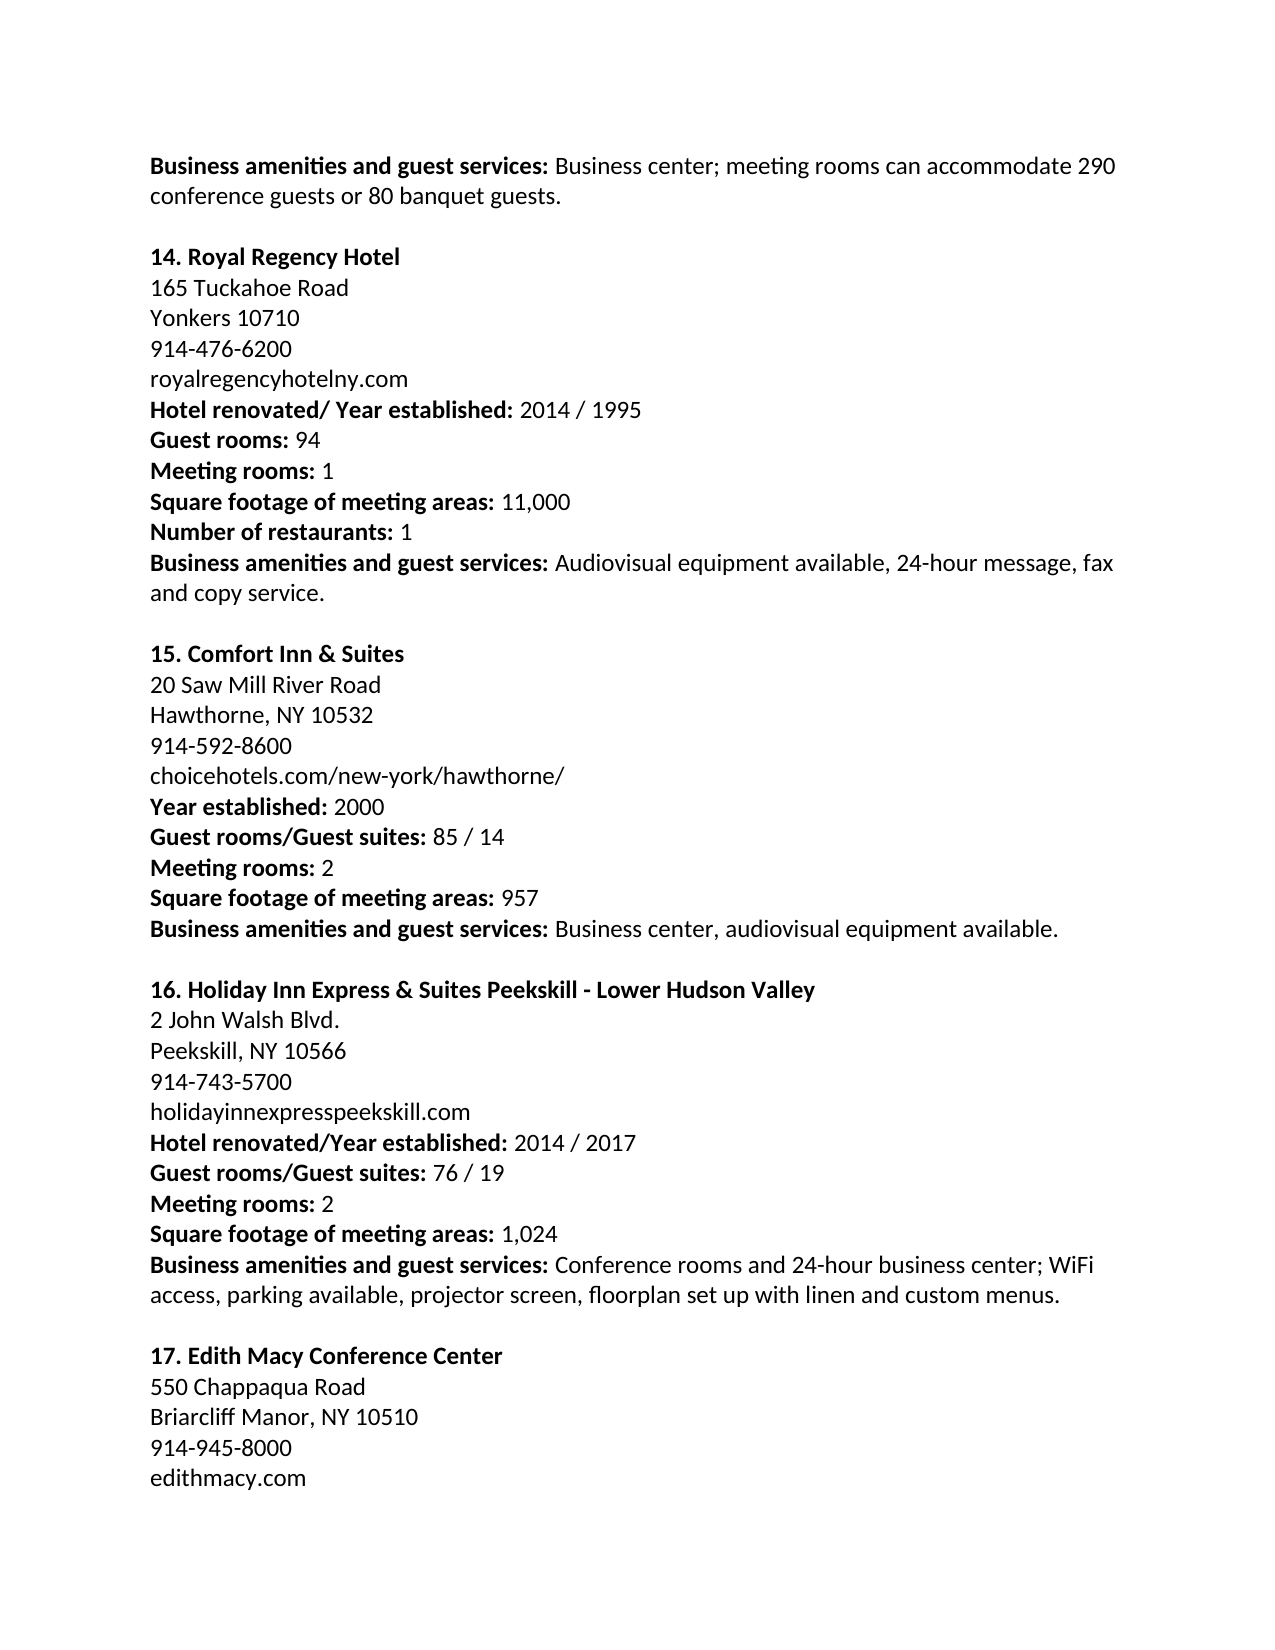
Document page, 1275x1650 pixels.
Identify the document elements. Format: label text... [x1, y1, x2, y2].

text 914-743-5700 [150, 1066, 1125, 1096]
text 2 John Walsh Blvd. [150, 1004, 1125, 1035]
text Hotel renovated/ Year established: 2014 / 1995 [150, 394, 1125, 425]
text Guest rooms/Guest suites: 76 / 19 [150, 1157, 1125, 1188]
text Business amenities and guest services: Business center, audiovisual equipment available. [150, 913, 1125, 943]
text Meeting rooms: 1 [150, 455, 1125, 486]
text Business amenities and guest services: Audiovisual equipment available, 24-hour message, fax and copy service. [150, 547, 1125, 608]
text Business amenities and guest services: Business center; meeting rooms can accommodate 290 conference guests or 80 banquet guests. [150, 150, 1125, 211]
text holidayinnexpresspeekskill.com [150, 1096, 1125, 1127]
text 20 Saw Mill River Road [150, 669, 1125, 699]
text edithmacy.com [150, 1462, 1125, 1493]
text Meeting rooms: 2 [150, 1188, 1125, 1218]
text 914-592-8600 [150, 730, 1125, 760]
text Guest rooms/Guest suites: 85 / 14 [150, 821, 1125, 852]
text 16. Holiday Inn Express & Suites Peekskill - Lower Hudson Valley [150, 974, 1125, 1004]
text 914-476-6200 [150, 333, 1125, 364]
text Number of restaurants: 1 [150, 516, 1125, 547]
text Hotel renovated/Year established: 2014 / 2017 [150, 1127, 1125, 1157]
text Year established: 2000 [150, 791, 1125, 821]
text Square footage of meeting areas: 1,024 [150, 1218, 1125, 1249]
text Square footage of meeting areas: 957 [150, 882, 1125, 913]
text 14. Royal Regency Hotel [150, 242, 1125, 272]
text royalregencyhotelny.com [150, 364, 1125, 394]
text Square footage of meeting areas: 11,000 [150, 486, 1125, 516]
text Yonkers 10710 [150, 303, 1125, 333]
text 17. Edith Macy Conference Center [150, 1340, 1125, 1371]
text Peekskill, NY 10566 [150, 1035, 1125, 1066]
text 165 Tuckahoe Road [150, 272, 1125, 303]
text Guest rooms: 94 [150, 425, 1125, 455]
text Business amenities and guest services: Conference rooms and 24-hour business center; WiFi access, parking available, projector screen, floorplan set up with linen and custom menus. [150, 1249, 1125, 1310]
text choicehotels.com/new-york/hawthorne/ [150, 760, 1125, 791]
text 914-945-8000 [150, 1432, 1125, 1462]
text 550 Chappaqua Road [150, 1371, 1125, 1401]
text Briarcliff Manor, NY 10510 [150, 1401, 1125, 1432]
text 15. Comfort Inn & Suites [150, 638, 1125, 669]
text Hawthorne, NY 10532 [150, 699, 1125, 730]
text Meeting rooms: 2 [150, 852, 1125, 882]
